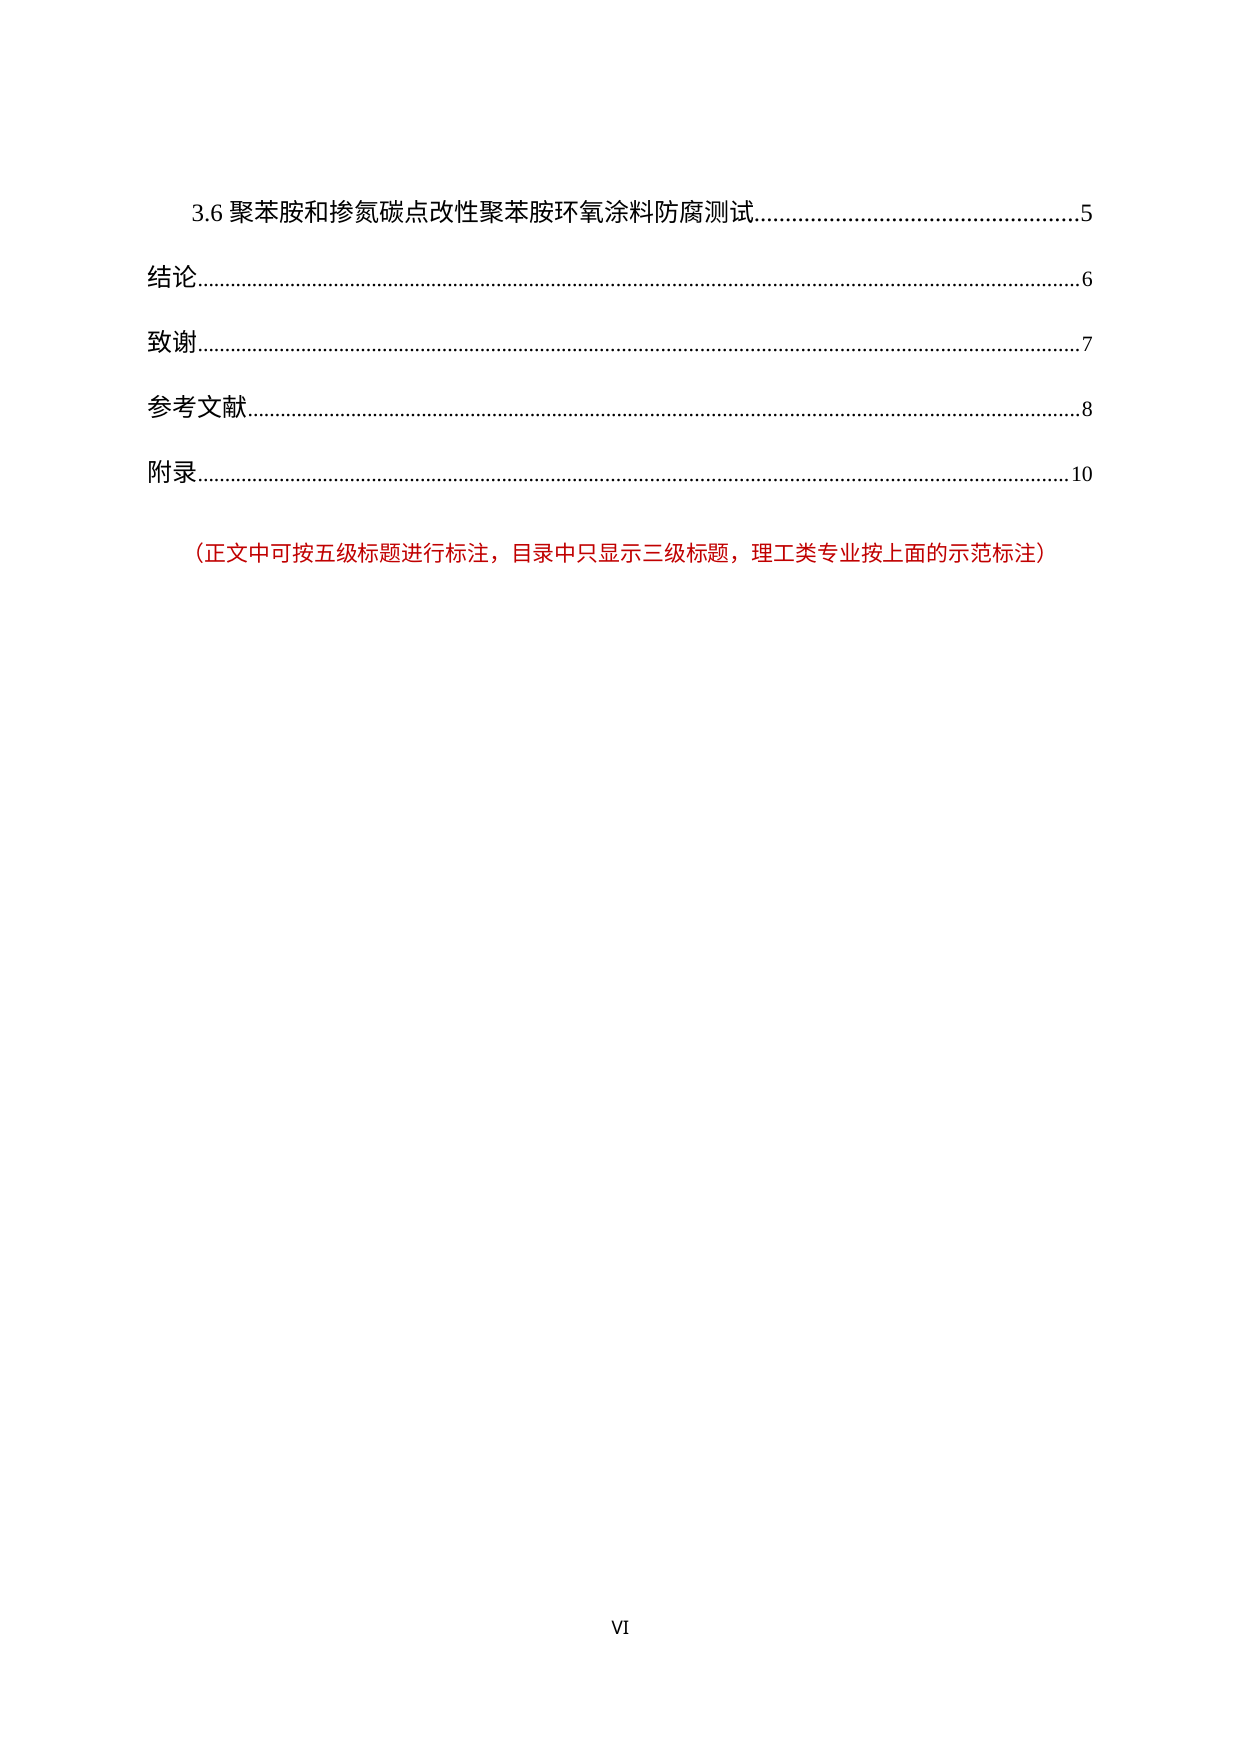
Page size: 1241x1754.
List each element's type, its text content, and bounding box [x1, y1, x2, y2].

text 致谢 7 [148, 308, 1093, 373]
text （正文中可按五级标题进行标注，目录中只显示三级标题，理工类专业按上面的示范标注） [148, 536, 1093, 568]
text 结论 6 [148, 243, 1093, 308]
text 3.6 聚苯胺和掺氮碳点改性聚苯胺环氧涂料防腐测试 5 [191, 178, 1093, 243]
text 附录 10 [148, 438, 1093, 503]
text 参考文献 8 [148, 373, 1093, 438]
